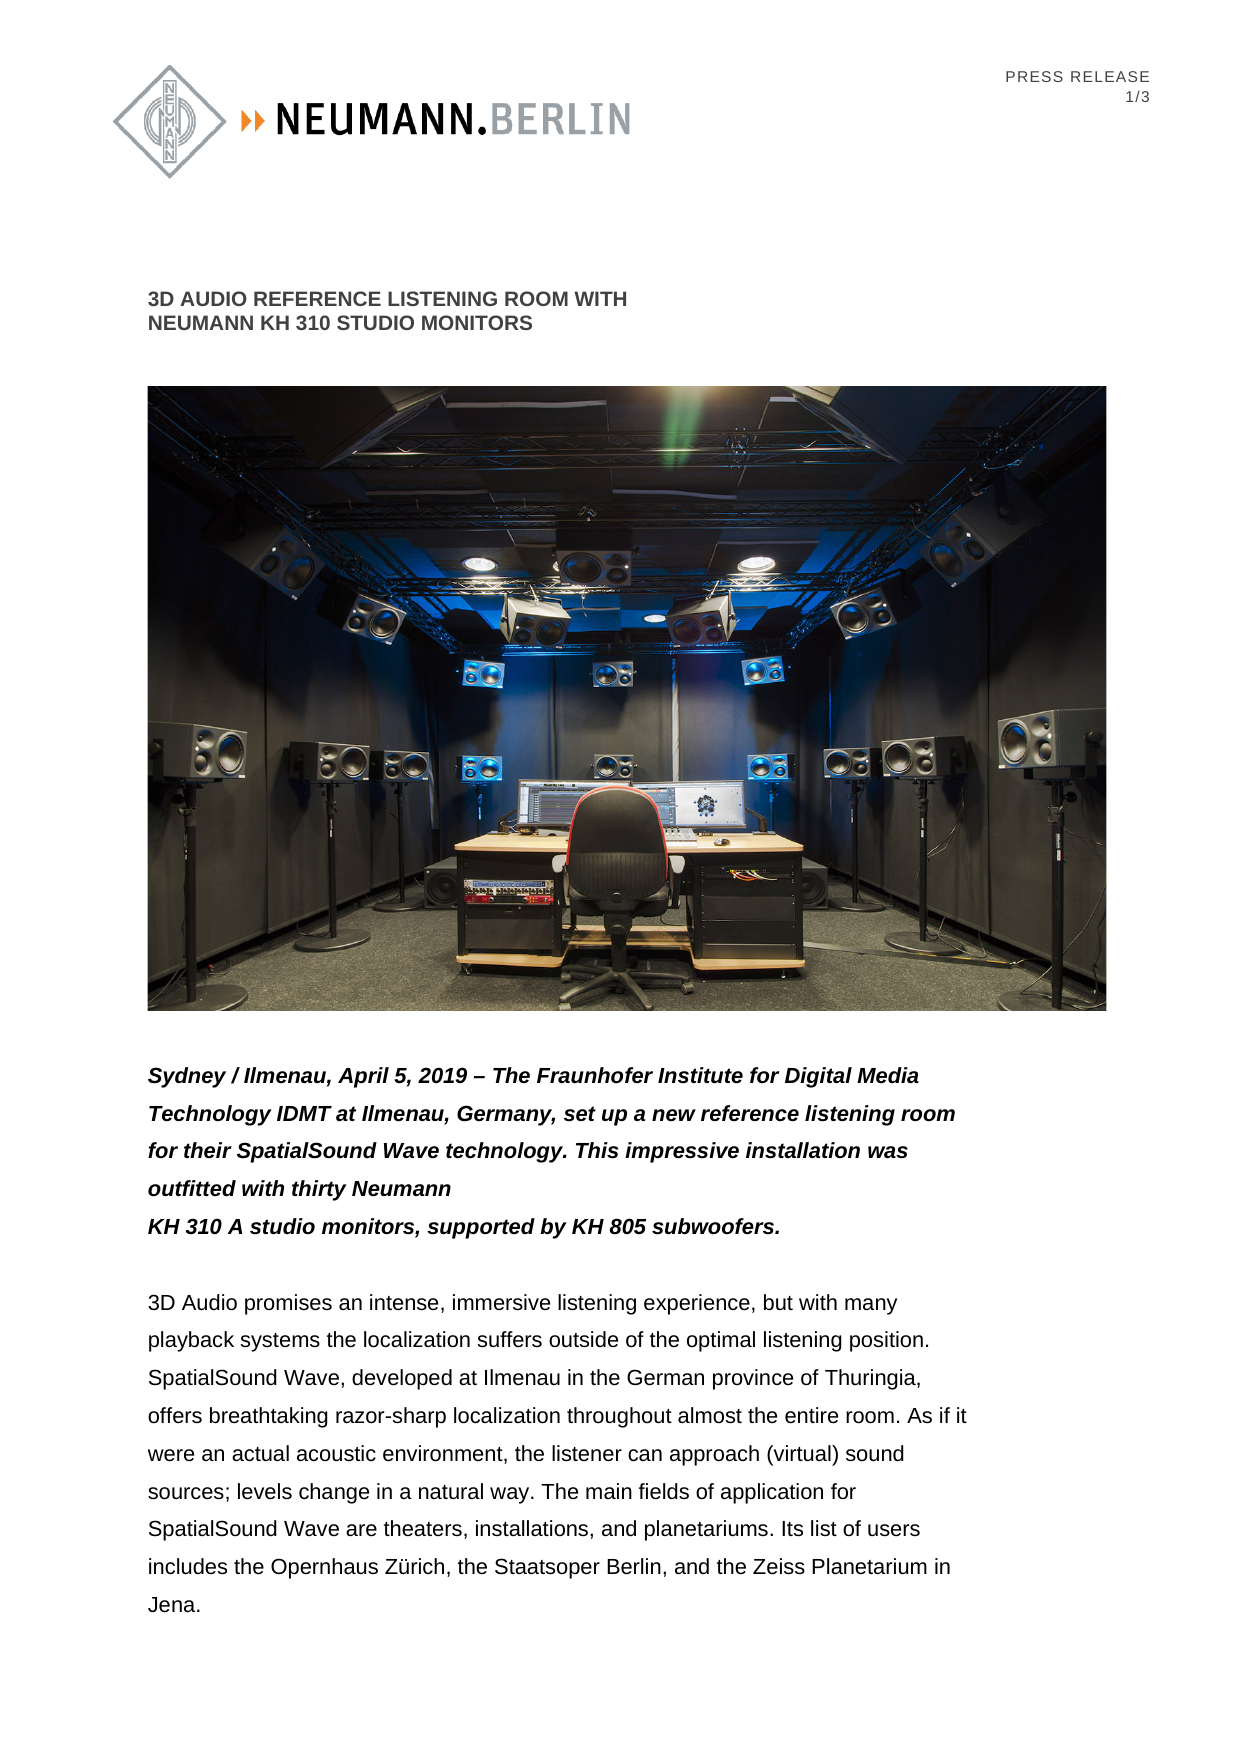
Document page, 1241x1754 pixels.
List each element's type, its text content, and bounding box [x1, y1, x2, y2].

text Sydney / Ilmenau, April 5, 2019 – The Fraunhofer Institute for Digital Media Technology IDMT at Ilmenau, Germany, set up a new reference listening room for their SpatialSound Wave technology. This impressive installation was outfitted with thirty Neumann KH 310 A studio monitors, supported by KH 805 subwoofers. [148, 1063, 968, 1239]
text 3D Audio Reference Listening Room with Neumann KH 310 STUDIO MONITORs [148, 287, 968, 363]
text 3D Audio promises an intense, immersive listening experience, but with many playback systems the localization suffers outside of the optimal listening position. SpatialSound Wave, developed at Ilmenau in the German province of Thuringia, offers breathtaking razor-sharp localization throughout almost the entire room. As if it were an actual acoustic environment, the listener can approach (virtual) sound sources; levels change in a natural way. The main fields of application for SpatialSound Wave are theaters, installations, and planetariums. Its list of users includes the Opernhaus Zürich, the Staatsoper Berlin, and the Zeiss Planetarium in Jena. [148, 1289, 968, 1617]
picture [112, 65, 630, 179]
picture [147, 386, 1107, 1011]
